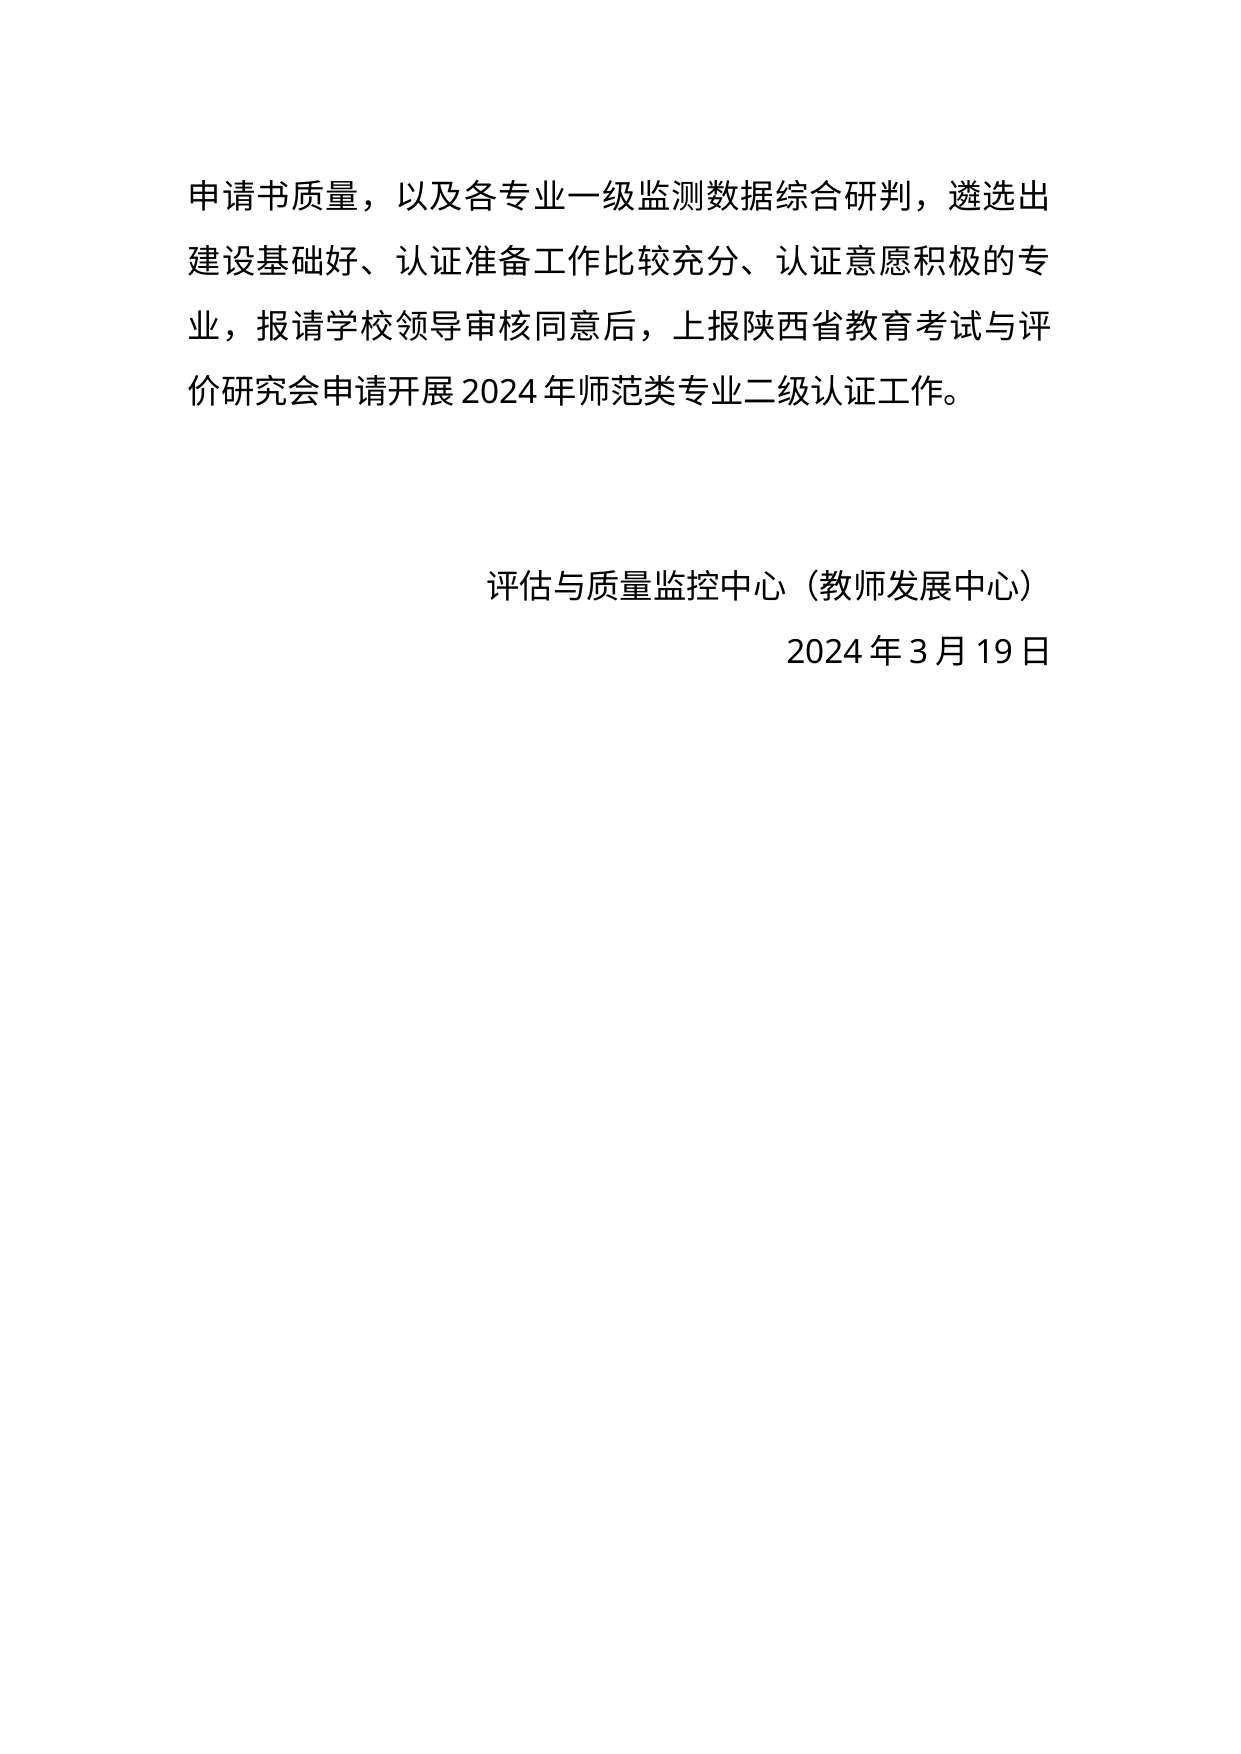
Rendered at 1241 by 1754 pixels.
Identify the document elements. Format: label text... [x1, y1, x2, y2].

list 2024年3月19日 [187, 617, 1053, 682]
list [187, 162, 1053, 422]
list 评估与质量监控中心（教师发展中心） [187, 552, 1053, 617]
